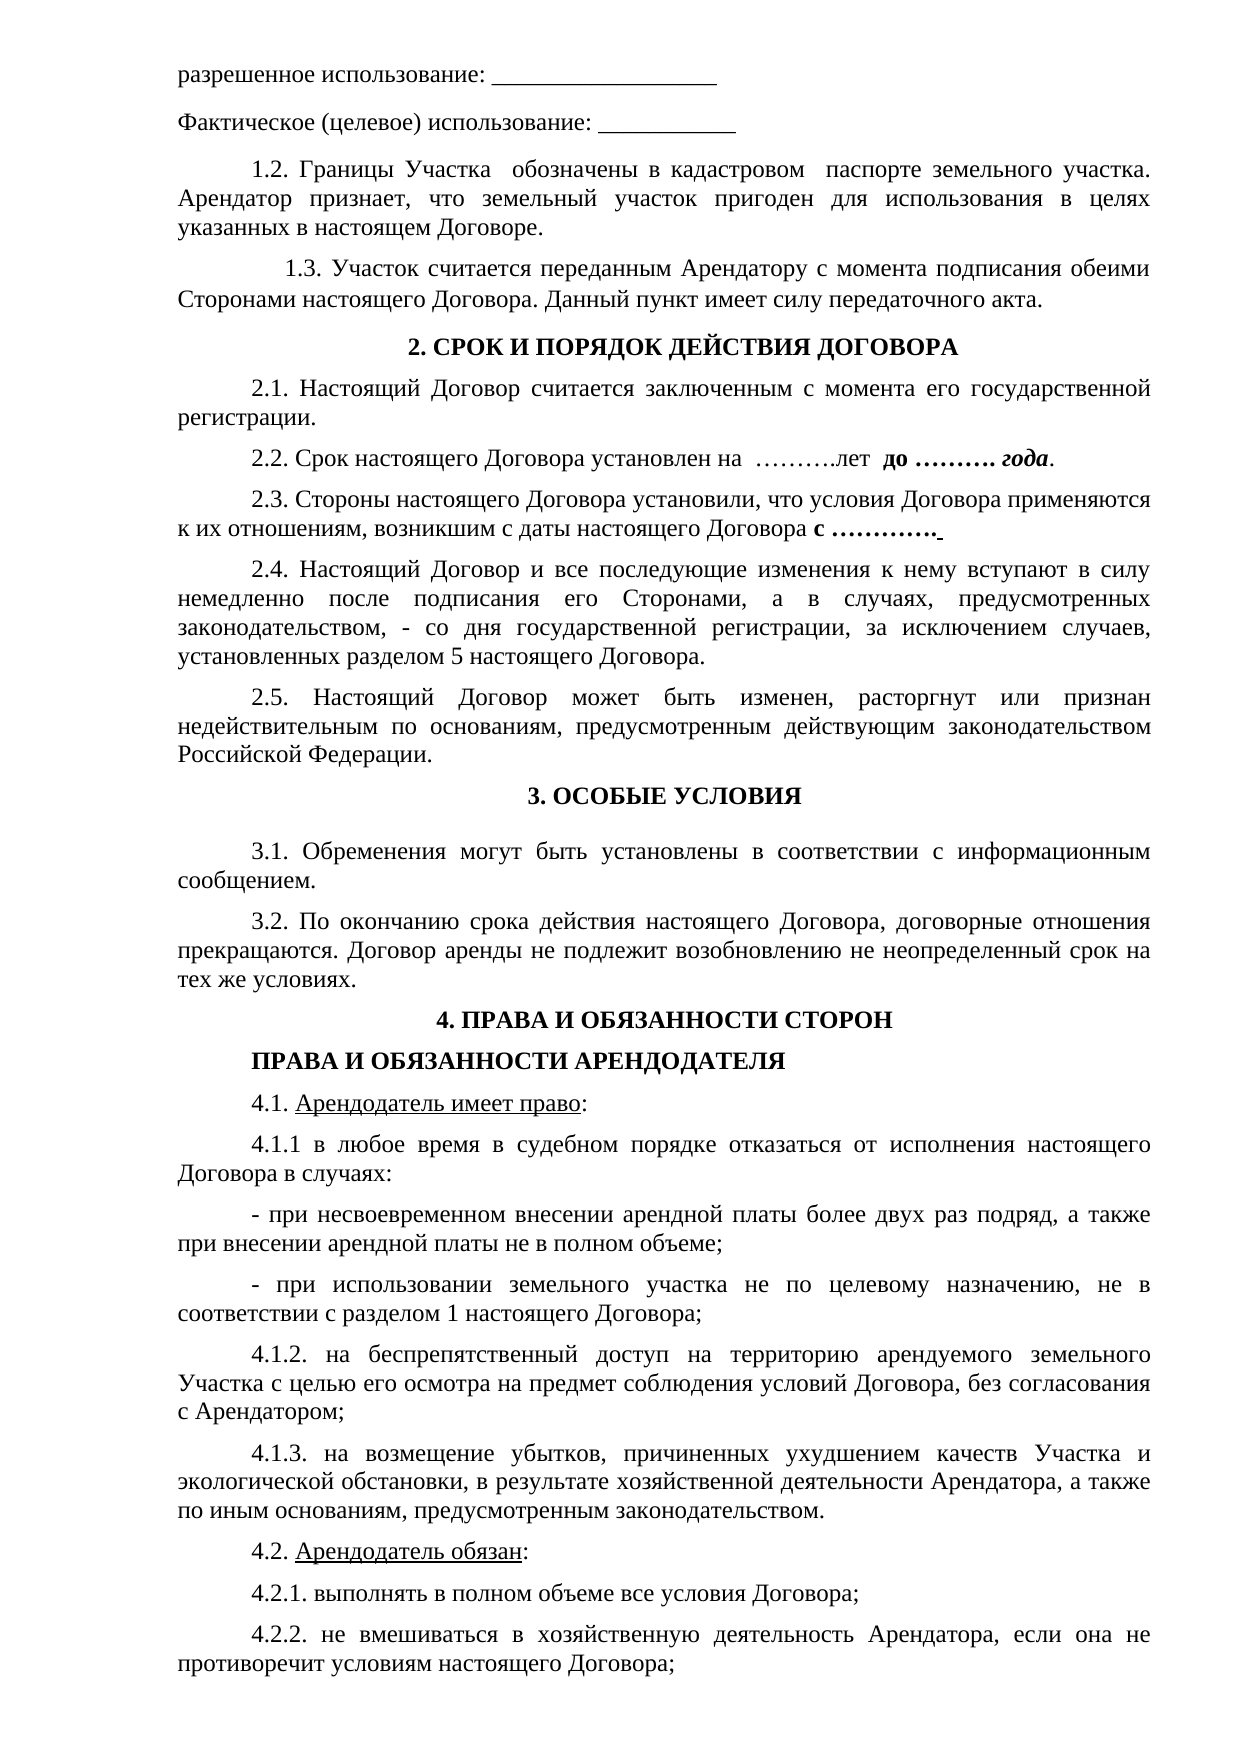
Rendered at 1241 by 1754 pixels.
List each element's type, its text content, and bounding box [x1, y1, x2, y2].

text 3.2. По окончанию срока действия настоящего Договора, договорные отношения прекращаются. Договор аренды не подлежит возобновлению не неопределенный срок на тех же условиях. [177, 906, 1152, 993]
text 3. ОСОБЫЕ УСЛОВИЯ [177, 781, 1152, 809]
text 2.1. Настоящий Договор считается заключенным с момента его государственной регистрации. [177, 373, 1152, 431]
text 3.1. Обременения могут быть установлены в соответствии с информационным сообщением. [177, 836, 1152, 894]
text 4. ПРАВА И ОБЯЗАННОСТИ СТОРОН [177, 1005, 1152, 1034]
text 2.5. Настоящий Договор может быть изменен, расторгнут или признан недействительным по основаниям, предусмотренным действующим законодательством Российской Федерации. [177, 682, 1152, 768]
text ПРАВА И ОБЯЗАННОСТИ АРЕНДОДАТЕЛЯ [177, 1046, 1152, 1075]
text разрешенное использование: __________________ [177, 59, 1152, 88]
text 4.2. Арендодатель обязан: [177, 1536, 1152, 1565]
text 2.2. Срок настоящего Договора установлен на ……….лет до ………. года. [177, 443, 1152, 472]
text 1.2. Границы Участка обозначены в кадастровом паспорте земельного участка. Арендатор признает, что земельный участок пригоден для использования в целях указанных в настоящем Договоре. [177, 154, 1152, 241]
text 2. СРОК И ПОРЯДОК ДЕЙСТВИЯ ДОГОВОРА [215, 332, 1152, 361]
text 4.2.2. не вмешиваться в хозяйственную деятельность Арендатора, если она не противоречит условиям настоящего Договора; [177, 1619, 1152, 1676]
text 4.1.1 в любое время в судебном порядке отказаться от исполнения настоящего Договора в случаях: [177, 1129, 1152, 1186]
text 1.3. Участок считается переданным Арендатору с момента подписания обеими Сторонами настоящего Договора. Данный пункт имеет силу передаточного акта. [177, 253, 1152, 313]
text 4.1.2. на беспрепятственный доступ на территорию арендуемого земельного Участка с целью его осмотра на предмет соблюдения условий Договора, без согласования с Арендатором; [177, 1339, 1152, 1425]
text 4.1.3. на возмещение убытков, причиненных ухудшением качеств Участка и экологической обстановки, в результате хозяйственной деятельности Арендатора, а также по иным основаниям, предусмотренным законодательством. [177, 1438, 1152, 1524]
text 2.4. Настоящий Договор и все последующие изменения к нему вступают в силу немедленно после подписания его Сторонами, а в случаях, предусмотренных законодательством, - со дня государственной регистрации, за исключением случаев, установленных разделом 5 настоящего Договора. [177, 554, 1152, 669]
text - при использовании земельного участка не по целевому назначению, не в соответствии с разделом 1 настоящего Договора; [177, 1269, 1152, 1326]
text 2.3. Стороны настоящего Договора установили, что условия Договора применяются к их отношениям, возникшим с даты настоящего Договора с …………. [177, 484, 1152, 542]
text - при несвоевременном внесении арендной платы более двух раз подряд, а также при внесении арендной платы не в полном объеме; [177, 1199, 1152, 1256]
text 4.2.1. выполнять в полном объеме все условия Договора; [177, 1578, 1152, 1606]
text Фактическое (целевое) использование: ___________ [177, 107, 1152, 136]
text 4.1. Арендодатель имеет право: [177, 1088, 1152, 1116]
